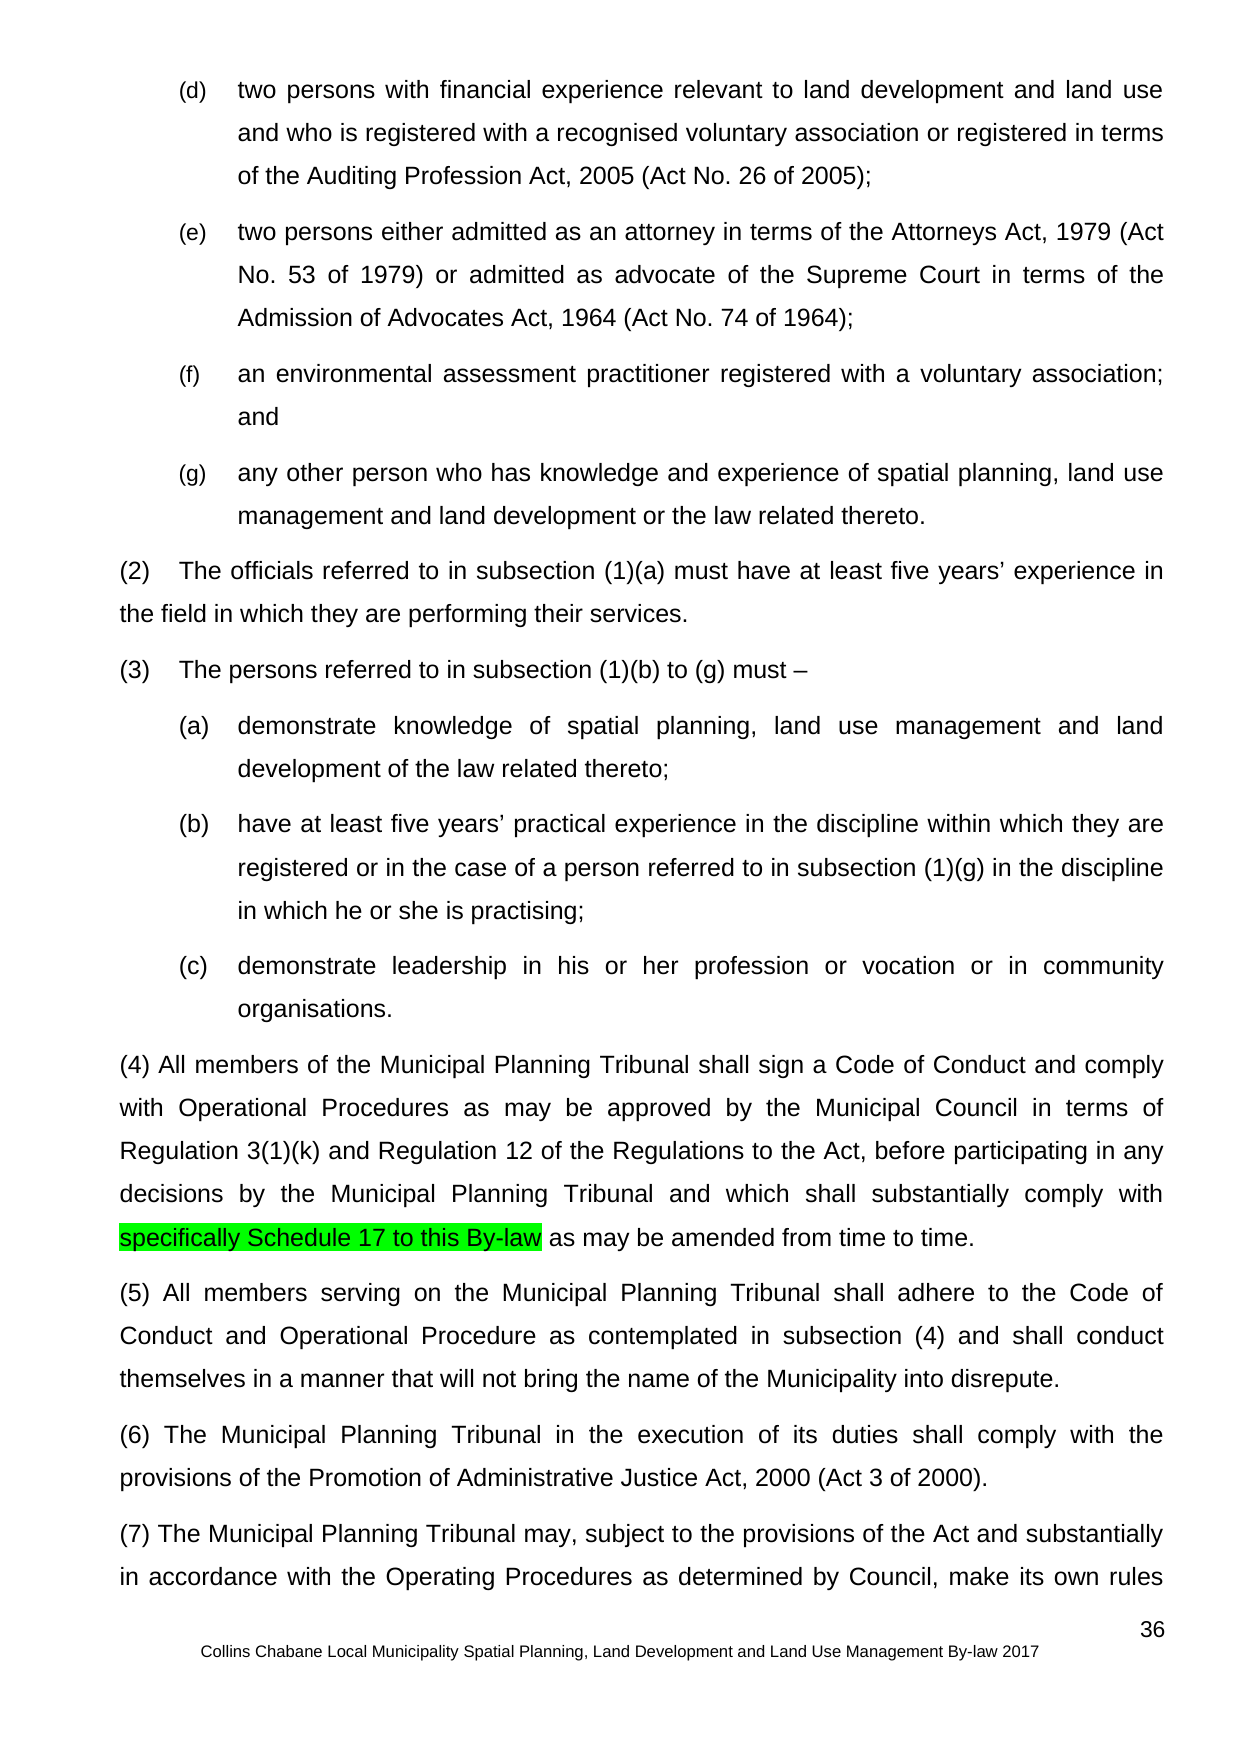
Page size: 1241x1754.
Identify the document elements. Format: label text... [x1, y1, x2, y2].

text (3) The persons referred to in subsection (1)(b) to (g) must – [75, 655, 1165, 684]
list two persons with financial experience relevant to land development and land use and who is registered with a recognised voluntary association or registered in terms of the Auditing Profession Act, 2005 (Act No. 26 of 2005); [178, 75, 1165, 190]
text (c) demonstrate leadership in his or her profession or vocation or in community organisations. [178, 951, 1165, 1023]
text (6) The Municipal Planning Tribunal in the execution of its duties shall comply with the provisions of the Promotion of Administrative Justice Act, 2000 (Act 3 of 2000). [119, 1420, 1165, 1492]
text (b) have at least five years’ practical experience in the discipline within which they are registered or in the case of a person referred to in subsection (1)(g) in the discipline in which he or she is practising; [178, 809, 1165, 924]
list any other person who has knowledge and experience of spatial planning, land use management and land development or the law related thereto. [178, 457, 1165, 529]
list an environmental assessment practitioner registered with a voluntary association; and [178, 359, 1165, 431]
text (a) demonstrate knowledge of spatial planning, land use management and land development of the law related thereto; [178, 711, 1165, 782]
text (4) All members of the Municipal Planning Tribunal shall sign a Code of Conduct and comply with Operational Procedures as may be approved by the Municipal Council in terms of Regulation 3(1)(k) and Regulation 12 of the Regulations to the Act, before participating in any decisions by the Municipal Planning Tribunal and which shall substantially comply with specifically Schedule 17 to this By-law as may be amended from time to time. [119, 1050, 1165, 1251]
list two persons either admitted as an attorney in terms of the Attorneys Act, 1979 (Act No. 53 of 1979) or admitted as advocate of the Supreme Court in terms of the Admission of Advocates Act, 1964 (Act No. 74 of 1964); [178, 217, 1165, 332]
text (2) The officials referred to in subsection (1)(a) must have at least five years’ experience in the field in which they are performing their services. [119, 556, 1165, 628]
text (5) All members serving on the Municipal Planning Tribunal shall adhere to the Code of Conduct and Operational Procedure as contemplated in subsection (4) and shall conduct themselves in a manner that will not bring the name of the Municipality into disrepute. [119, 1278, 1165, 1393]
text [119, 1519, 1165, 1591]
